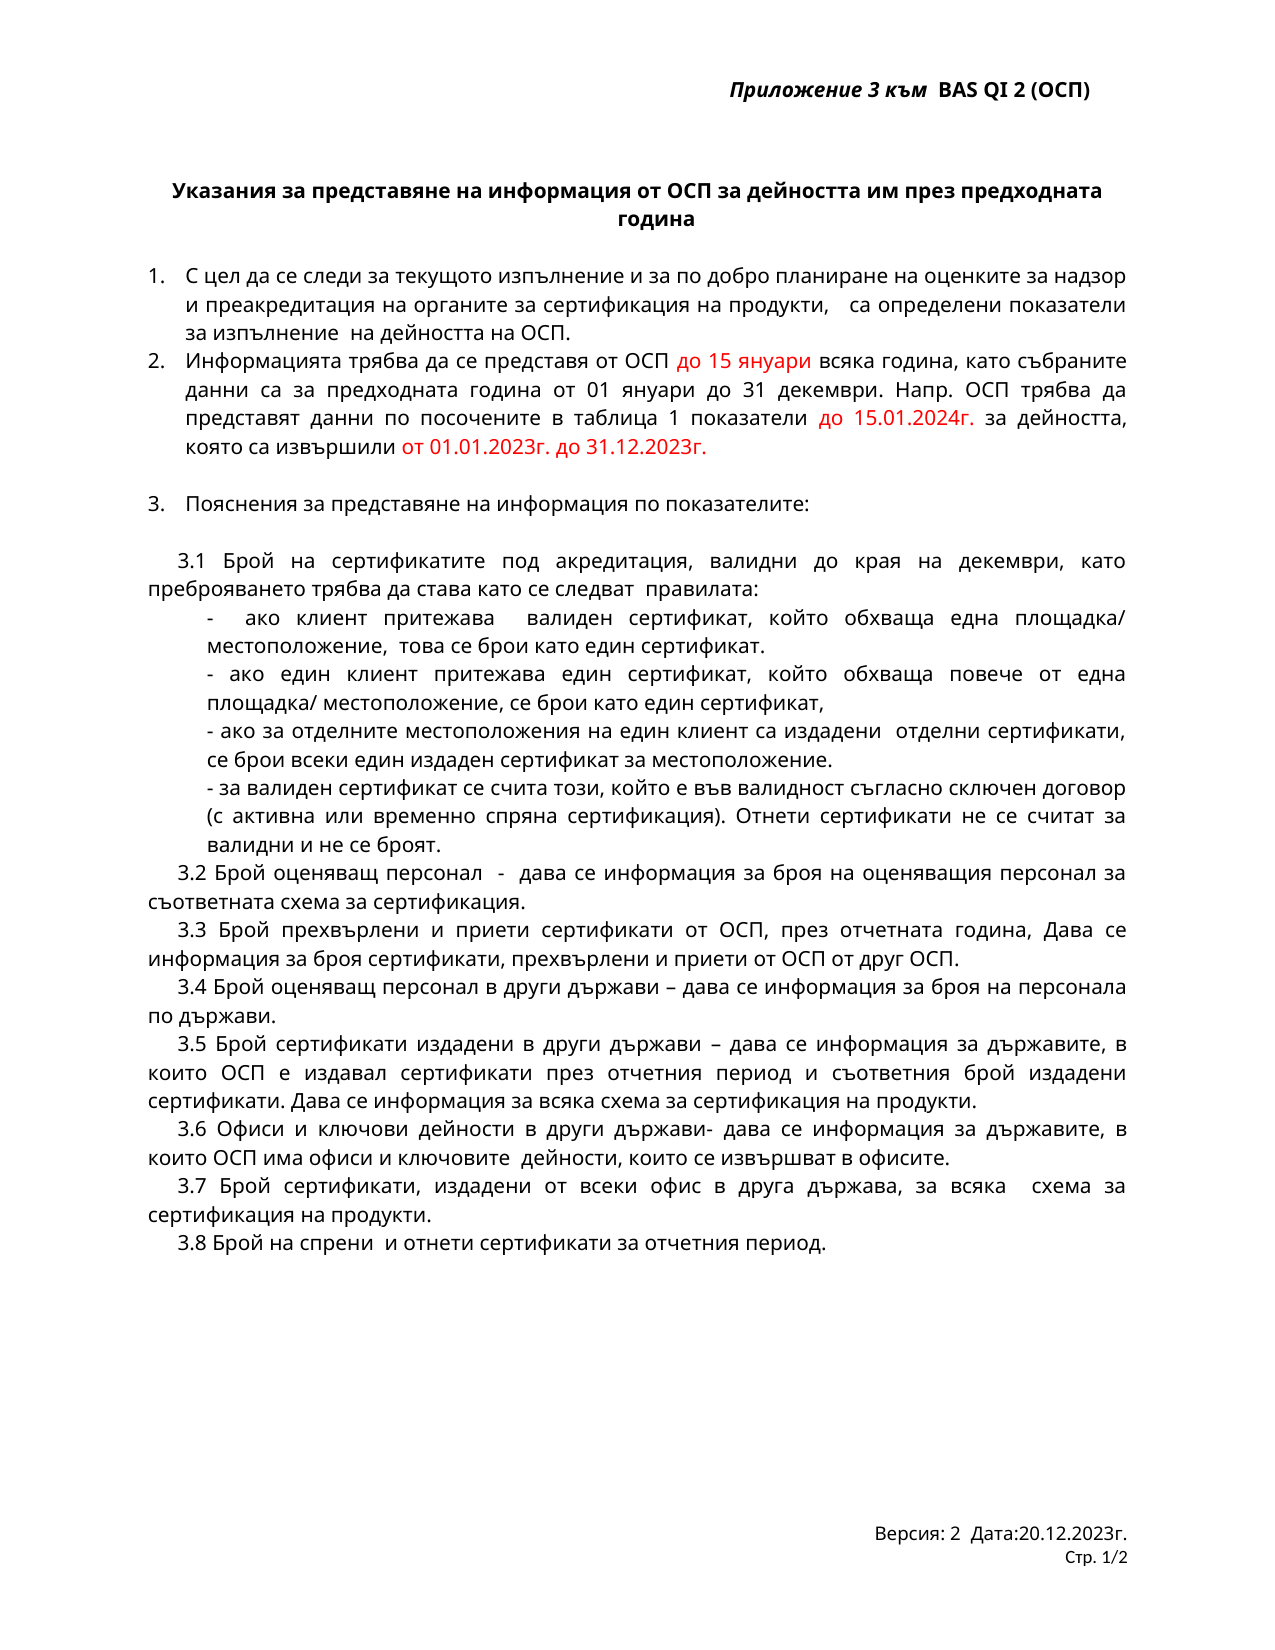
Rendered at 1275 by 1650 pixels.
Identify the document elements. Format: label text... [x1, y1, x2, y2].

list 3.1 Брой на сертификатите под акредитация, валидни до края на декември, като преброяването трябва да става като се следват правилата: [148, 546, 1127, 603]
list - ако клиент притежава валиден сертификат, който обхваща една площадка/ местоположение, това се брои като един сертификат. [207, 603, 1127, 659]
list С цел да се следи за текущото изпълнение и за по добро планиране на оценките за надзор и преакредитация на органите за сертификация на продукти, са определени показатели за изпълнение на дейността на ОСП. [148, 261, 1127, 347]
text 3.2 Брой оценяващ персонал - дава се информация за броя на оценяващия персонал за съответната схема за сертификация. [148, 858, 1127, 915]
text 3.6 Офиси и ключови дейности в други държави- дава се информация за държавите, в които ОСП има офиси и ключовите дейности, които се извършват в офисите. [148, 1114, 1127, 1171]
text 3.4 Брой оценяващ персонал в други държави – дава се информация за броя на персонала по държави. [148, 972, 1127, 1029]
text 3.3 Брой прехвърлени и приети сертификати от ОСП, през отчетната година, Дава се информация за броя сертификати, прехвърлени и приети от ОСП от друг ОСП. [148, 915, 1127, 972]
list - ако за отделните местоположения на един клиент са издадени отделни сертификати, се брои всеки един издаден сертификат за местоположение. [207, 716, 1127, 773]
list - ако един клиент притежава един сертификат, който обхваща повече от една площадка/ местоположение, се брои като един сертификат, [207, 659, 1127, 716]
list Пояснения за представяне на информация по показателите: [148, 489, 1127, 517]
text 3.7 Брой сертификати, издадени от всеки офис в друга държава, за всяка схема за сертификация на продукти. [148, 1171, 1127, 1228]
text 3.8 Брой на спрени и отнети сертификати за отчетния период. [148, 1228, 1127, 1257]
text 3.5 Брой сертификати издадени в други държави – дава се информация за държавите, в които ОСП е издавал сертификати през отчетния период и съответния брой издадени сертификати. Дава се информация за всяка схема за сертификация на продукти. [148, 1029, 1127, 1114]
list Информацията трябва да се представя от ОСП до 15 януари всяка година, като събраните данни са за предходната година от 01 януари до 31 декември. Напр. ОСП трябва да представят данни по посочените в таблица 1 показатели до 15.01.2024г. за дейността, която са извършили от 01.01.2023г. до 31.12.2023г. [148, 347, 1127, 460]
text Указания за представяне на информация от ОСП за дейността им през предходната година [148, 176, 1127, 233]
text - за валиден сертификат се счита този, който е във валидност съгласно сключен договор (с активна или временно спряна сертификация). Отнети сертификати не се считат за валидни и не се броят. [207, 773, 1127, 858]
